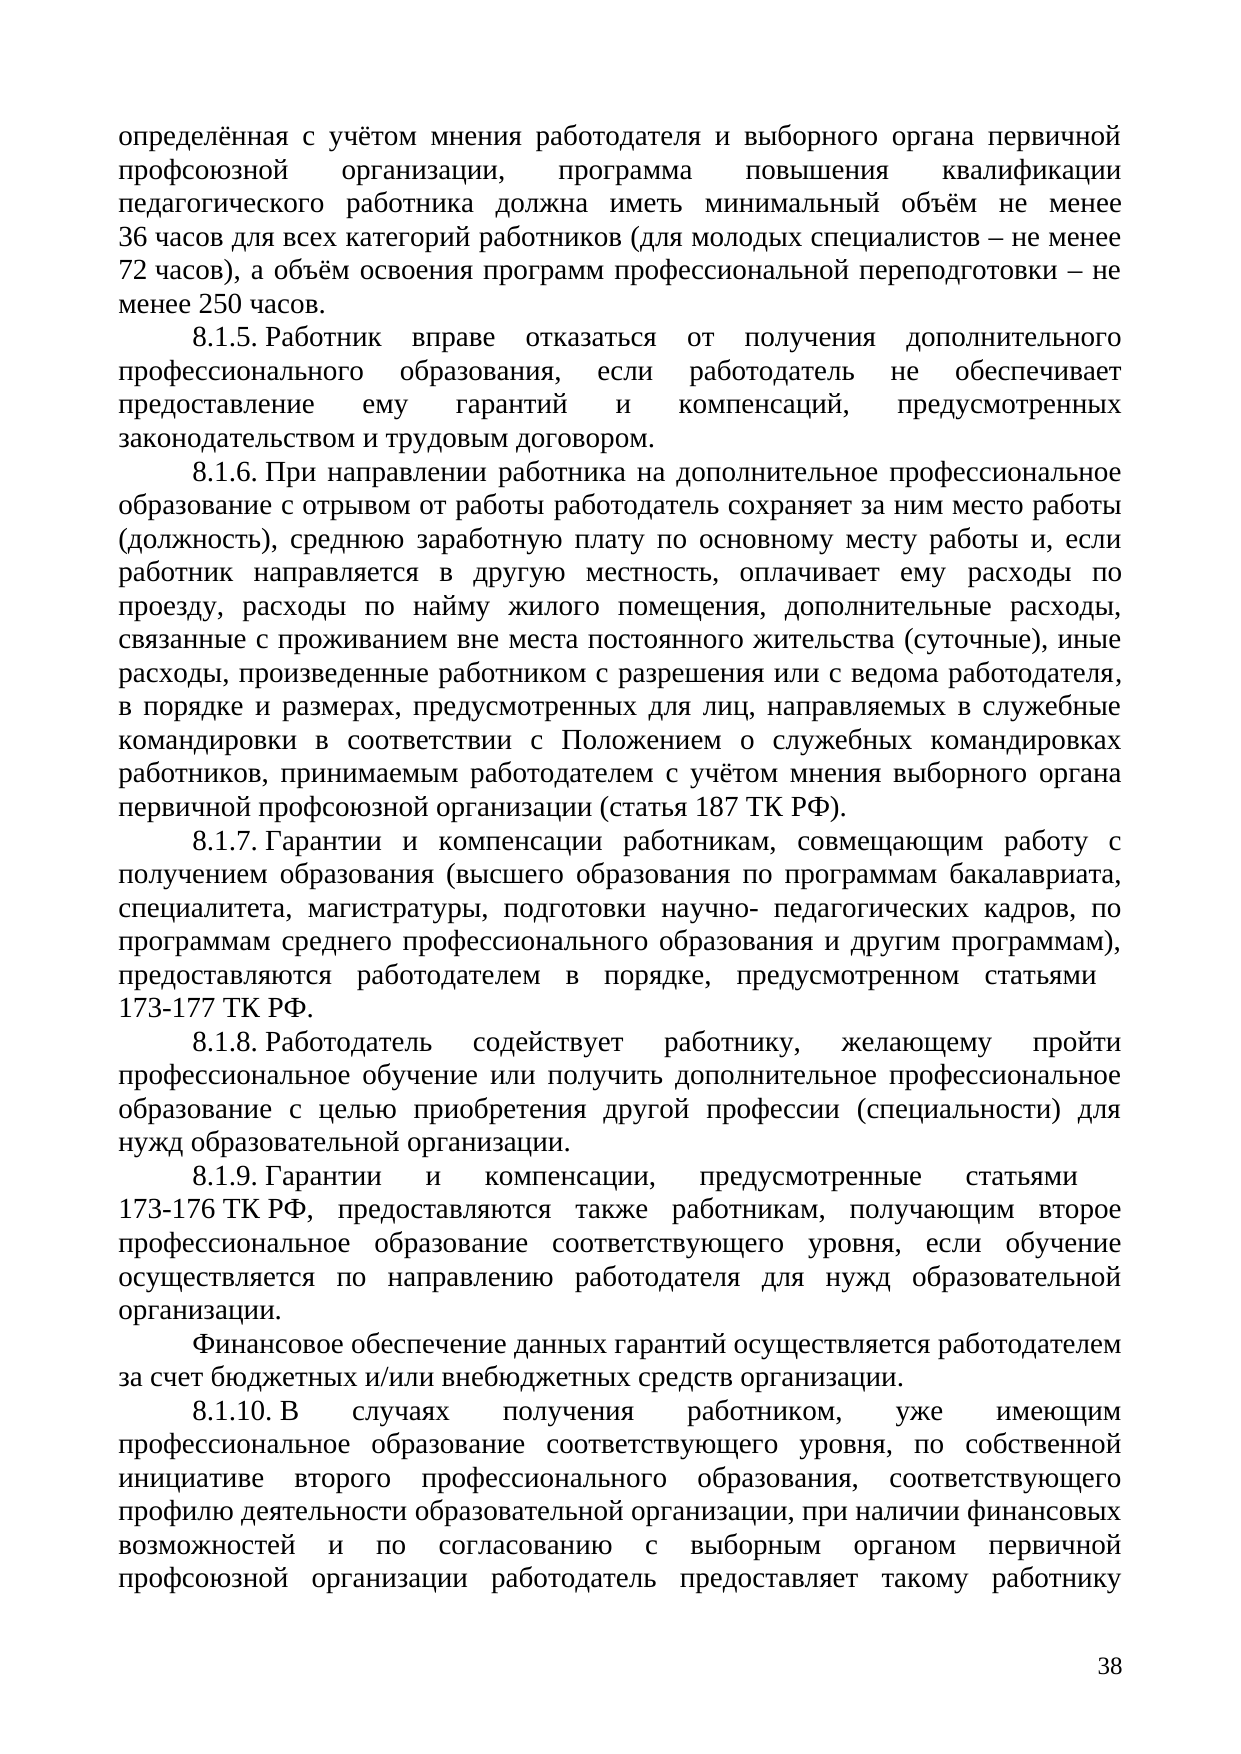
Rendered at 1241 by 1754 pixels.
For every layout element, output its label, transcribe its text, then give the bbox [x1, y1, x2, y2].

text 8.1.8. Работодатель содействует работнику, желающему пройти профессиональное обучение или получить дополнительное профессиональное образование с целью приобретения другой профессии (специальности) для нужд образовательной организации. [118, 1024, 1122, 1158]
text 8.1.5. Работник вправе отказаться от получения дополнительного профессионального образования, если работодатель не обеспечивает предоставление ему гарантий и компенсаций, предусмотренных законодательством и трудовым договором. [118, 319, 1122, 454]
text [118, 118, 1122, 319]
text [118, 1393, 1122, 1594]
text 8.1.6. При направлении работника на дополнительное профессиональное образование с отрывом от работы работодатель сохраняет за ним место работы (должность), среднюю заработную плату по основному месту работы и, если работник направляется в другую местность, оплачивает ему расходы по проезду, расходы по найму жилого помещения, дополнительные расходы, связанные с проживанием вне места постоянного жительства (суточные), иные расходы, произведенные работником с разрешения или с ведома работодателя, в порядке и размерах, предусмотренных для лиц, направляемых в служебные командировки в соответствии с Положением о служебных командировках работников, принимаемым работодателем с учётом мнения выборного органа первичной профсоюзной организации (статья 187 ТК РФ). [118, 454, 1122, 823]
text 8.1.7. Гарантии и компенсации работникам, совмещающим работу с получением образования (высшего образования по программам бакалавриата, специалитета, магистратуры, подготовки научно- педагогических кадров, по программам среднего профессионального образования и другим программам), предоставляются работодателем в порядке, предусмотренном статьями 173-177 ТК РФ. [118, 823, 1122, 1024]
text Финансовое обеспечение данных гарантий осуществляется работодателем за счет бюджетных и/или внебюджетных средств организации. [118, 1326, 1122, 1393]
text 8.1.9. Гарантии и компенсации, предусмотренные статьями 173-176 ТК РФ, предоставляются также работникам, получающим второе профессиональное образование соответствующего уровня, если обучение осуществляется по направлению работодателя для нужд образовательной организации. [118, 1158, 1122, 1326]
